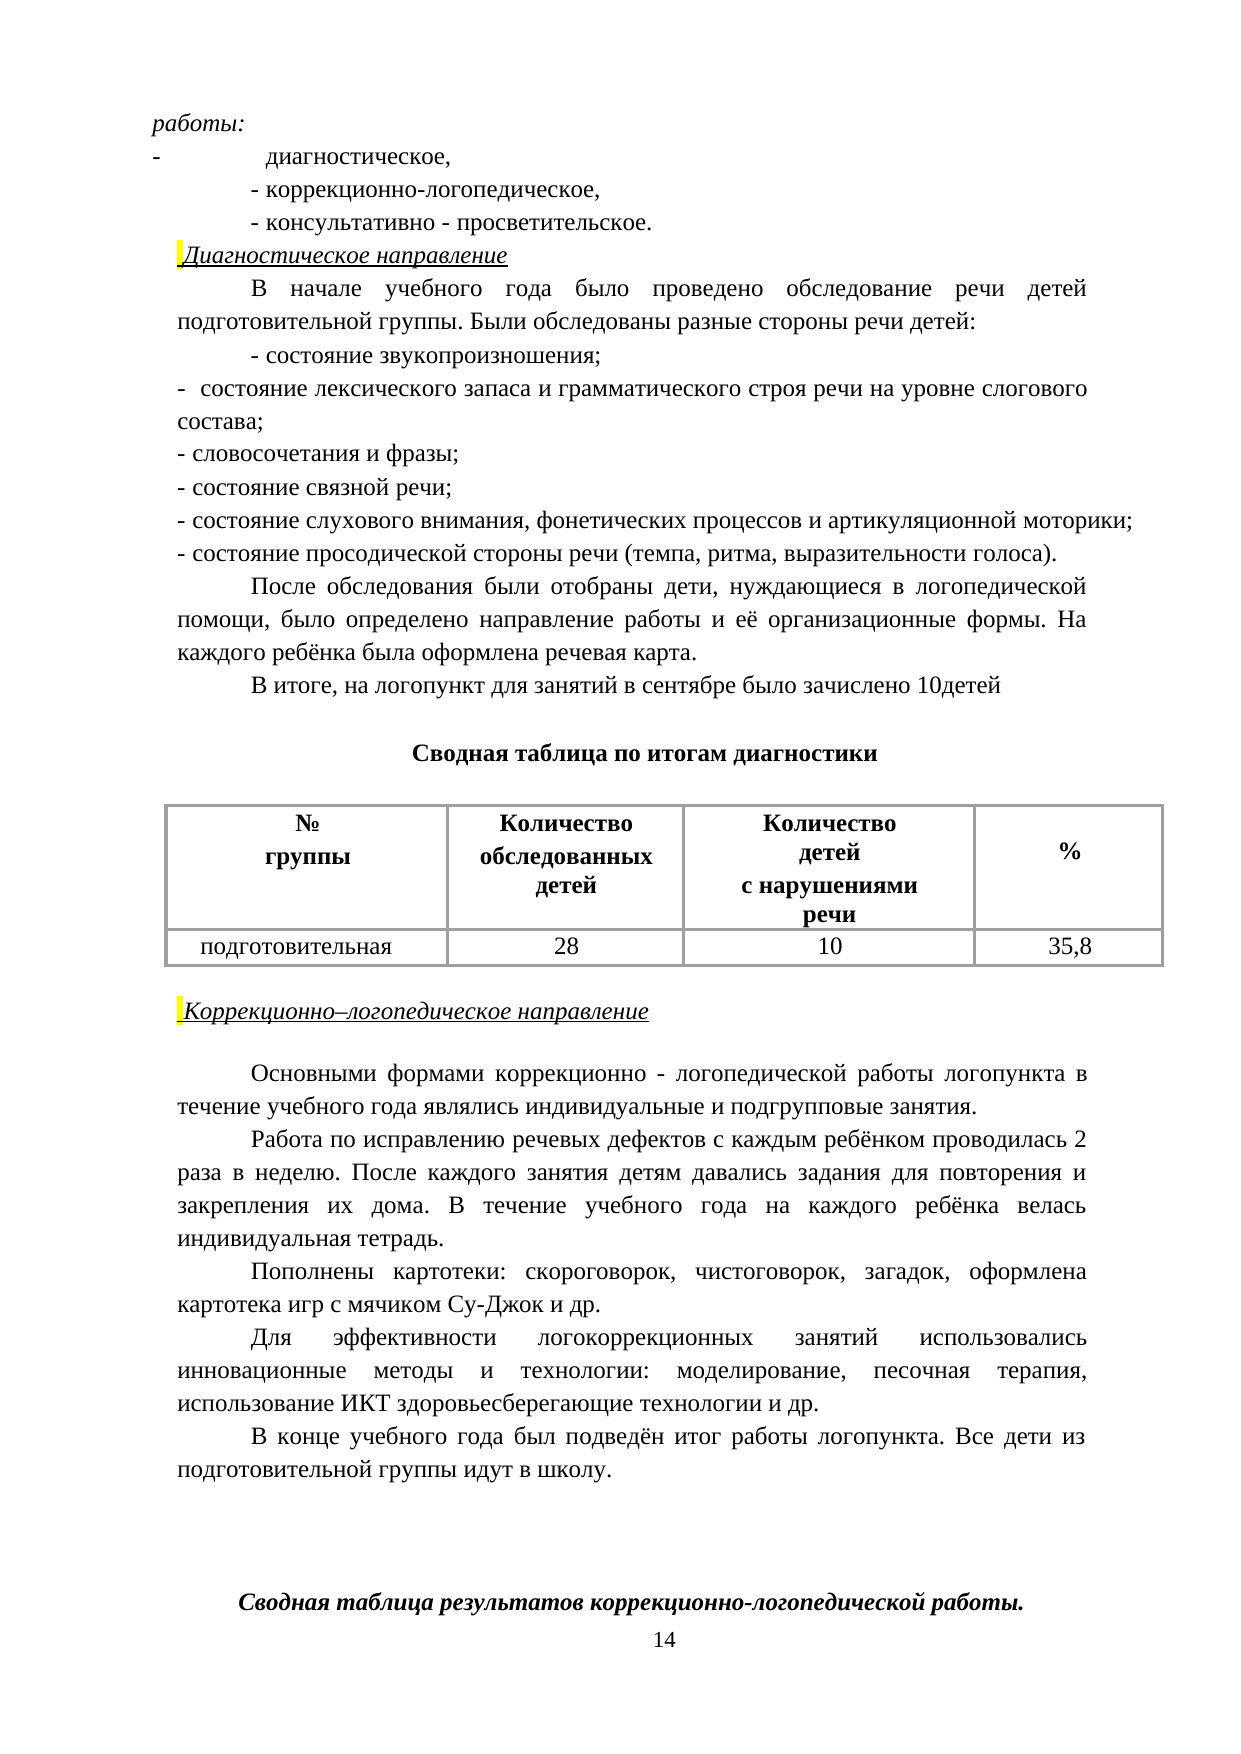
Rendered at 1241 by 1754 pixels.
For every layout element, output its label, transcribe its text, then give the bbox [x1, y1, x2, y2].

subtitle Сводная таблица результатов коррекционно-логопедической работы. [238, 1587, 1137, 1616]
list словосочетания и фразы; [177, 439, 1137, 467]
text После обследования были отобраны дети, нуждающиеся в логопедической помощи, было определено направление работы и её организационные формы. На каждого ребёнка была оформлена речевая карта. [177, 571, 1087, 666]
table_cell подготовительная [168, 931, 446, 964]
text Основными формами коррекционно - логопедической работы логопункта в течение учебного года являлись индивидуальные и подгрупповые занятия. [177, 1058, 1088, 1119]
list коррекционно-логопедическое, [250, 174, 1137, 203]
text Коррекционно–логопедическое направление [183, 996, 1137, 1025]
text Для эффективности логокоррекционных занятий использовались инновационные методы и технологии: моделирование, песочная терапия, использование ИКТ здоровьесберегающие технологии и др. [177, 1322, 1088, 1417]
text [152, 108, 481, 137]
list состояние просодической стороны речи (темпа, ритма, выразительности голоса). [177, 538, 1137, 566]
table_header % [976, 807, 1161, 927]
text В начале учебного года было проведено обследование речи детей подготовительной группы. Были обследованы разные стороны речи детей: [177, 273, 1088, 335]
table_cell 35,8 [976, 931, 1161, 964]
list диагностическое, [152, 141, 486, 170]
list состояние слухового внимания, фонетических процессов и артикуляционной моторики; [177, 505, 1137, 533]
text В конце учебного года был подведён итог работы логопункта. Все дети из подготовительной группы идут в школу. [177, 1421, 1087, 1483]
table_header № группы [168, 807, 446, 927]
text Диагностическое направление [183, 240, 1137, 269]
text Пополнены картотеки: скороговорок, чистоговорок, загадок, оформлена картотека игр с мячиком Су-Джок и др. [177, 1256, 1087, 1318]
table_header Количество обследованных детей [449, 807, 682, 927]
list состояние лексического запаса и грамматического строя речи на уровне слогового состава; [177, 373, 1088, 434]
text Работа по исправлению речевых дефектов с каждым ребёнком проводилась 2 раза в неделю. После каждого занятия детям давались задания для повторения и закрепления их дома. В течение учебного года на каждого ребёнка велась индивидуальная тетрадь. [177, 1124, 1087, 1252]
text В итоге, на логопункт для занятий в сентябре было зачислено 10детей [177, 670, 1087, 699]
text Сводная таблица по итогам диагностики [412, 738, 1137, 766]
table_cell 10 [685, 931, 973, 964]
list консультативно - просветительское. [250, 207, 1137, 236]
table_header Количество детей с нарушениями речи [685, 807, 973, 927]
table_cell 28 [449, 931, 682, 964]
list состояние звукопроизношения; [250, 340, 1137, 368]
list состояние связной речи; [177, 472, 1137, 501]
